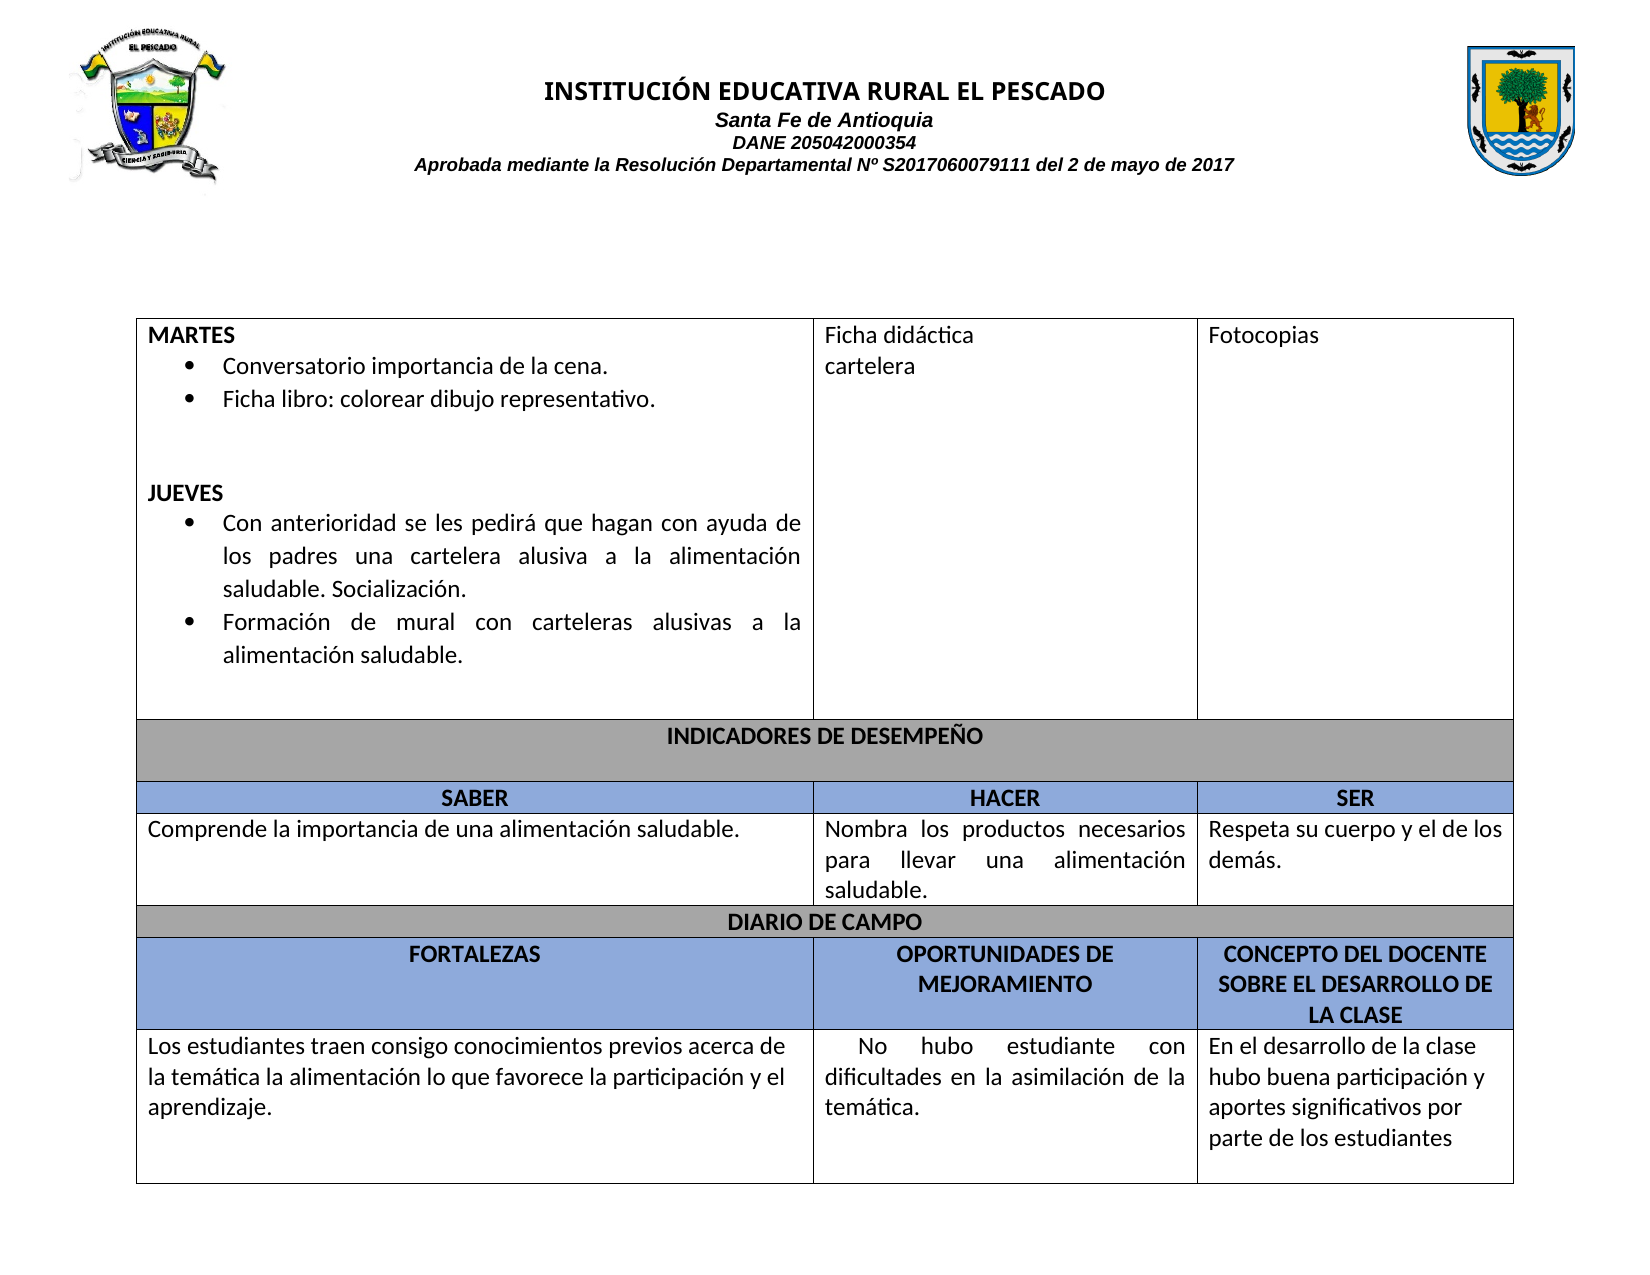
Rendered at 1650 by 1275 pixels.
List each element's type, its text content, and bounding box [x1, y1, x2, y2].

table_cell Ficha didáctica cartelera [814, 319, 1197, 719]
table_cell Comprende la importancia de una alimentación saludable. [137, 814, 813, 905]
table_cell Fotocopias [1198, 319, 1513, 719]
table_cell Los estudiantes traen consigo conocimientos previos acerca de la temática la alimentación lo que favorece la participación y el aprendizaje. [137, 1030, 813, 1183]
table_cell INDICADORES DE DESEMPEÑO [137, 720, 1513, 781]
table_cell CONCEPTO DEL DOCENTE SOBRE EL DESARROLLO DE LA CLASE [1198, 938, 1513, 1029]
table_cell En el desarrollo de la clase hubo buena participación y aportes significativos por parte de los estudiantes [1198, 1030, 1513, 1183]
table_cell MARTES Conversatorio importancia de la cena. Ficha libro: colorear dibujo representativo. JUEVES Con anterioridad se les pedirá que hagan con ayuda de los padres una cartelera alusiva a la alimentación saludable. Socialización. Formación de mural con carteleras alusivas a la alimentación saludable. [137, 319, 813, 719]
table_cell No hubo estudiante con dificultades en la asimilación de la temática. [814, 1030, 1197, 1183]
picture [1467, 46, 1575, 176]
table_cell OPORTUNIDADES DE MEJORAMIENTO [814, 938, 1197, 1029]
table_cell HACER [814, 782, 1197, 813]
picture [68, 13, 240, 205]
table_cell DIARIO DE CAMPO [137, 906, 1513, 937]
table_cell FORTALEZAS [137, 938, 813, 1029]
table_cell Nombra los productos necesarios para llevar una alimentación saludable. [814, 814, 1197, 905]
table_cell SABER [137, 782, 813, 813]
table_cell SER [1198, 782, 1513, 813]
table_cell Respeta su cuerpo y el de los demás. [1198, 814, 1513, 905]
